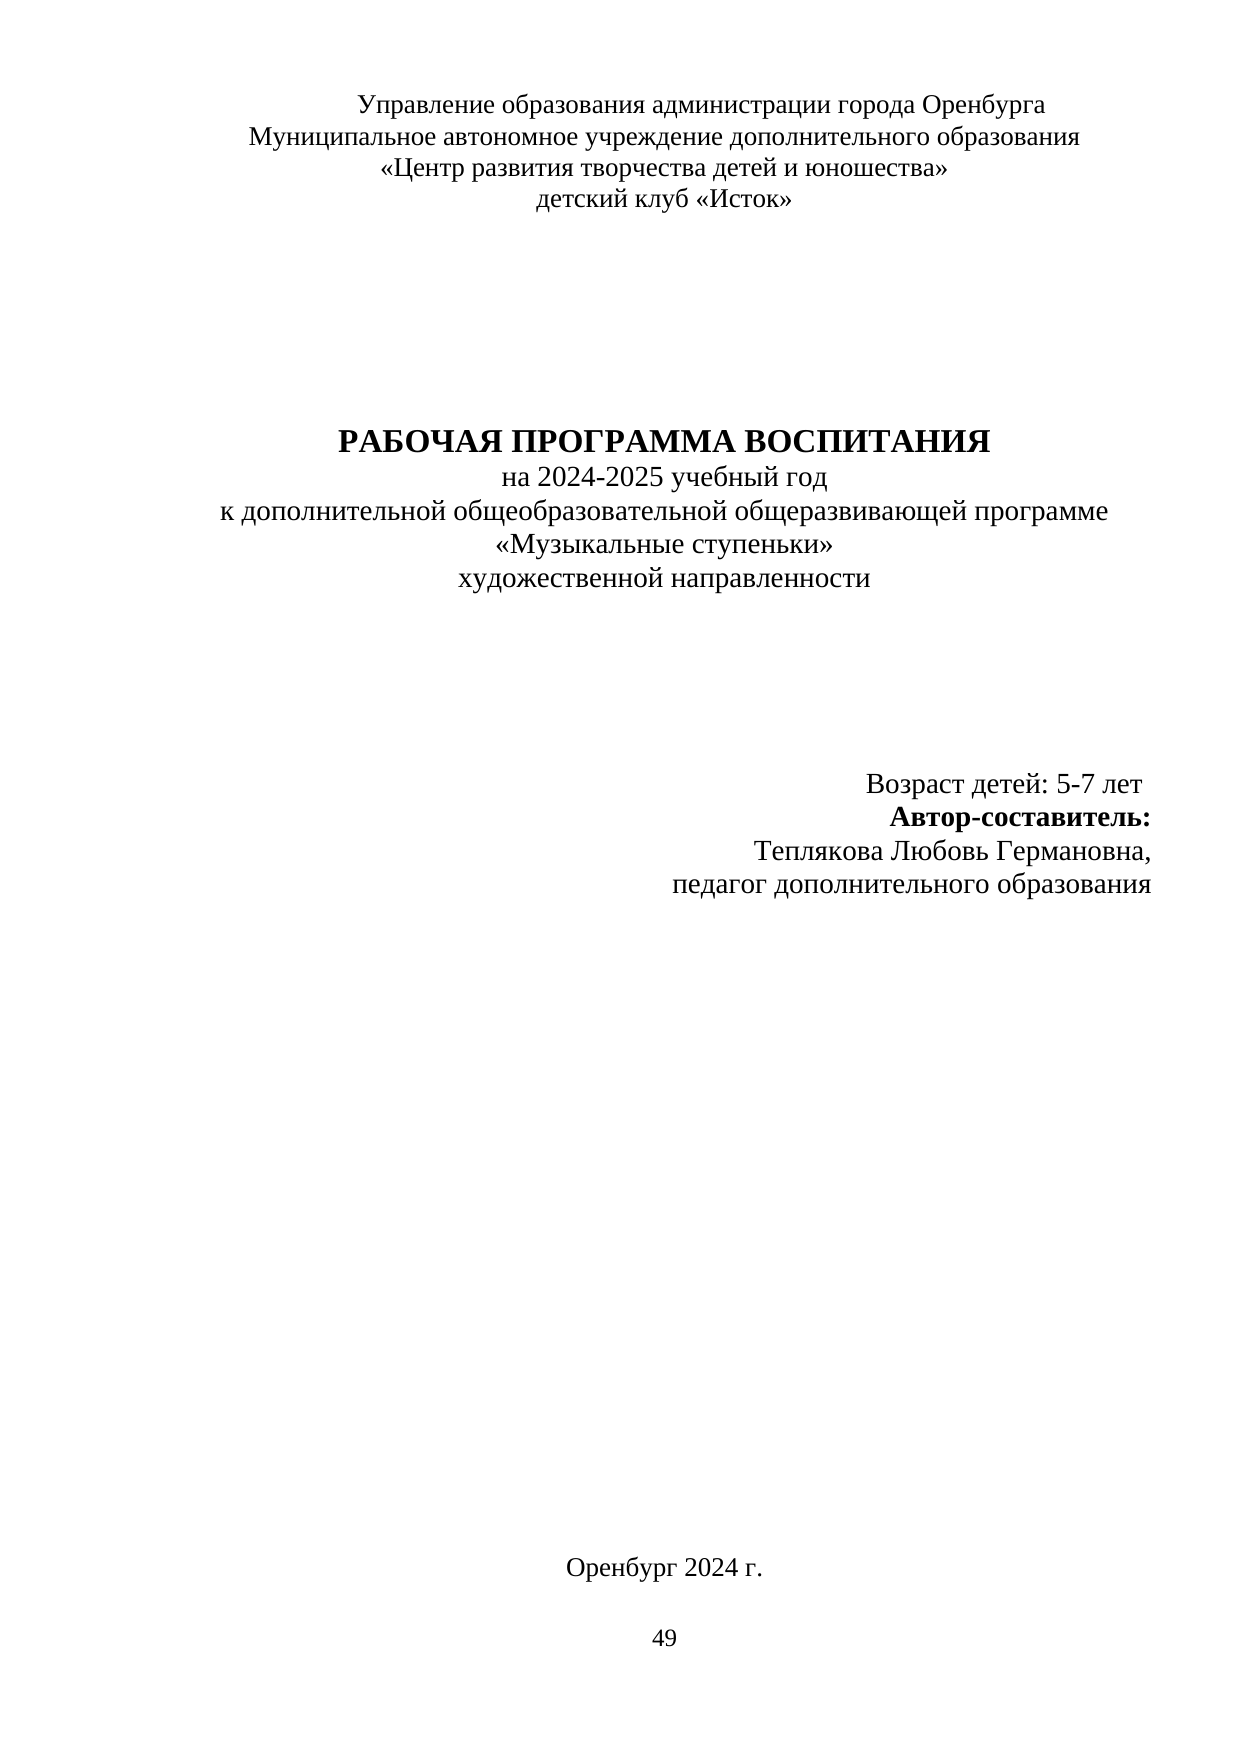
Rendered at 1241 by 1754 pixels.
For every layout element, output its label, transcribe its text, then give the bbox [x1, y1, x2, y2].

text к дополнительной общеобразовательной общеразвивающей программе [177, 493, 1152, 526]
text Теплякова Любовь Германовна, [177, 833, 1152, 867]
text Управление образования администрации города Оренбурга [251, 89, 1152, 120]
text педагог дополнительного образования [177, 867, 1152, 900]
text на 2024-2025 учебный год [177, 459, 1152, 493]
text «Центр развития творчества детей и юношества» [177, 151, 1152, 182]
text Оренбург 2024 г. [177, 1551, 1152, 1583]
text Автор-составитель: [177, 799, 1152, 833]
text художественной направленности [177, 560, 1152, 593]
text РАБОЧАЯ ПРОГРАММА ВОСПИТАНИЯ [177, 421, 1152, 459]
text Возраст детей: 5-7 лет [856, 766, 1152, 799]
text детский клуб «Исток» [177, 182, 1152, 213]
text Муниципальное автономное учреждение дополнительного образования [177, 120, 1152, 151]
text «Музыкальные ступеньки» [177, 526, 1152, 560]
